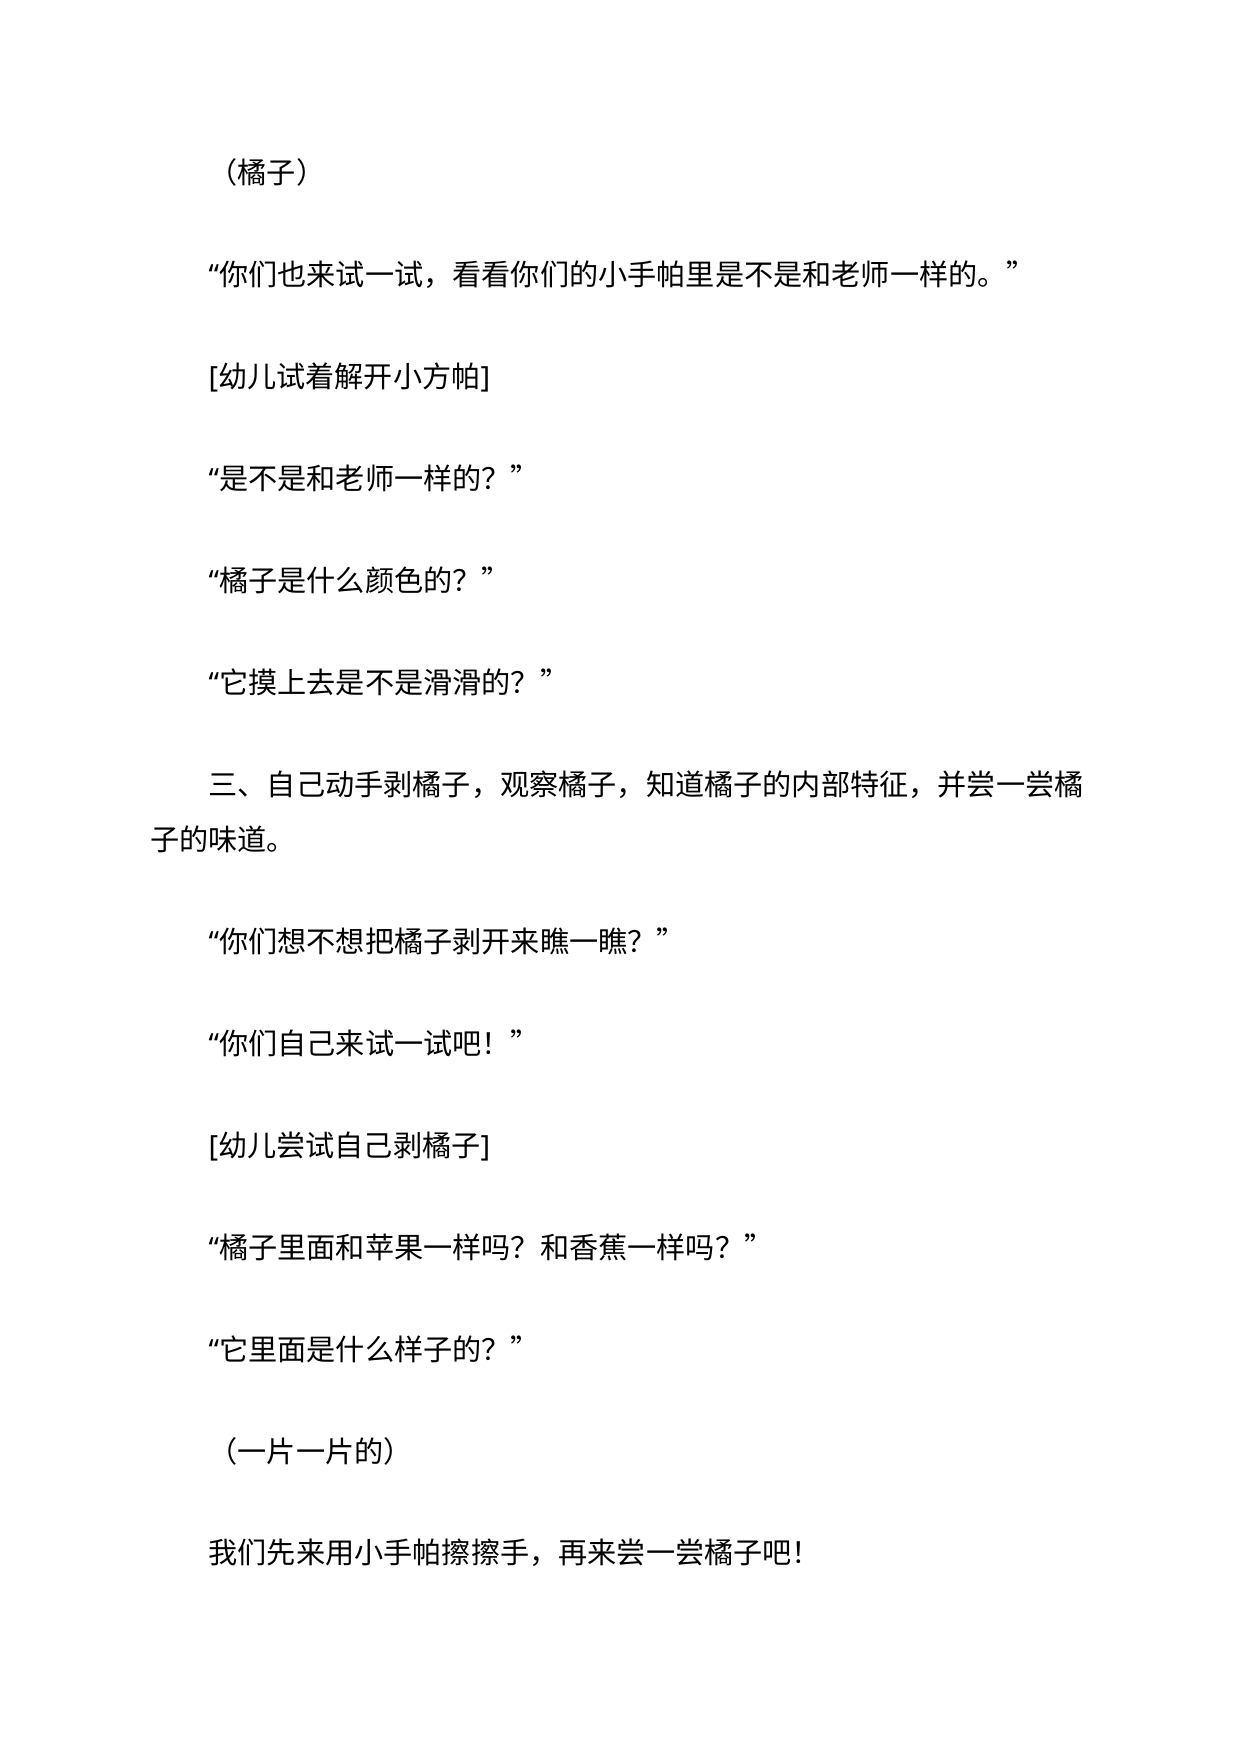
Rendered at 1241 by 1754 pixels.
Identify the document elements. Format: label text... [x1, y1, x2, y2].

text 我们先来用小手帕擦擦手，再来尝一尝橘子吧！ [150, 1530, 1090, 1572]
text [幼儿试着解开小方帕] [150, 354, 1090, 396]
text （一片一片的） [150, 1428, 1090, 1471]
text “它里面是什么样子的？” [150, 1326, 1090, 1369]
text [幼儿尝试自己剥橘子] [150, 1122, 1090, 1165]
text “是不是和老师一样的？” [150, 456, 1090, 498]
text “你们自己来试一试吧！” [150, 1020, 1090, 1063]
text 三、自己动手剥橘子，观察橘子，知道橘子的内部特征，并尝一尝橘子的味道。 [150, 762, 1090, 859]
text （橘子） [150, 150, 1090, 192]
text “橘子是什么颜色的？” [150, 558, 1090, 600]
text “橘子里面和苹果一样吗？和香蕉一样吗？” [150, 1224, 1090, 1267]
text “你们也来试一试，看看你们的小手帕里是不是和老师一样的。” [150, 252, 1090, 294]
text “你们想不想把橘子剥开来瞧一瞧？” [150, 918, 1090, 961]
text “它摸上去是不是滑滑的？” [150, 660, 1090, 702]
